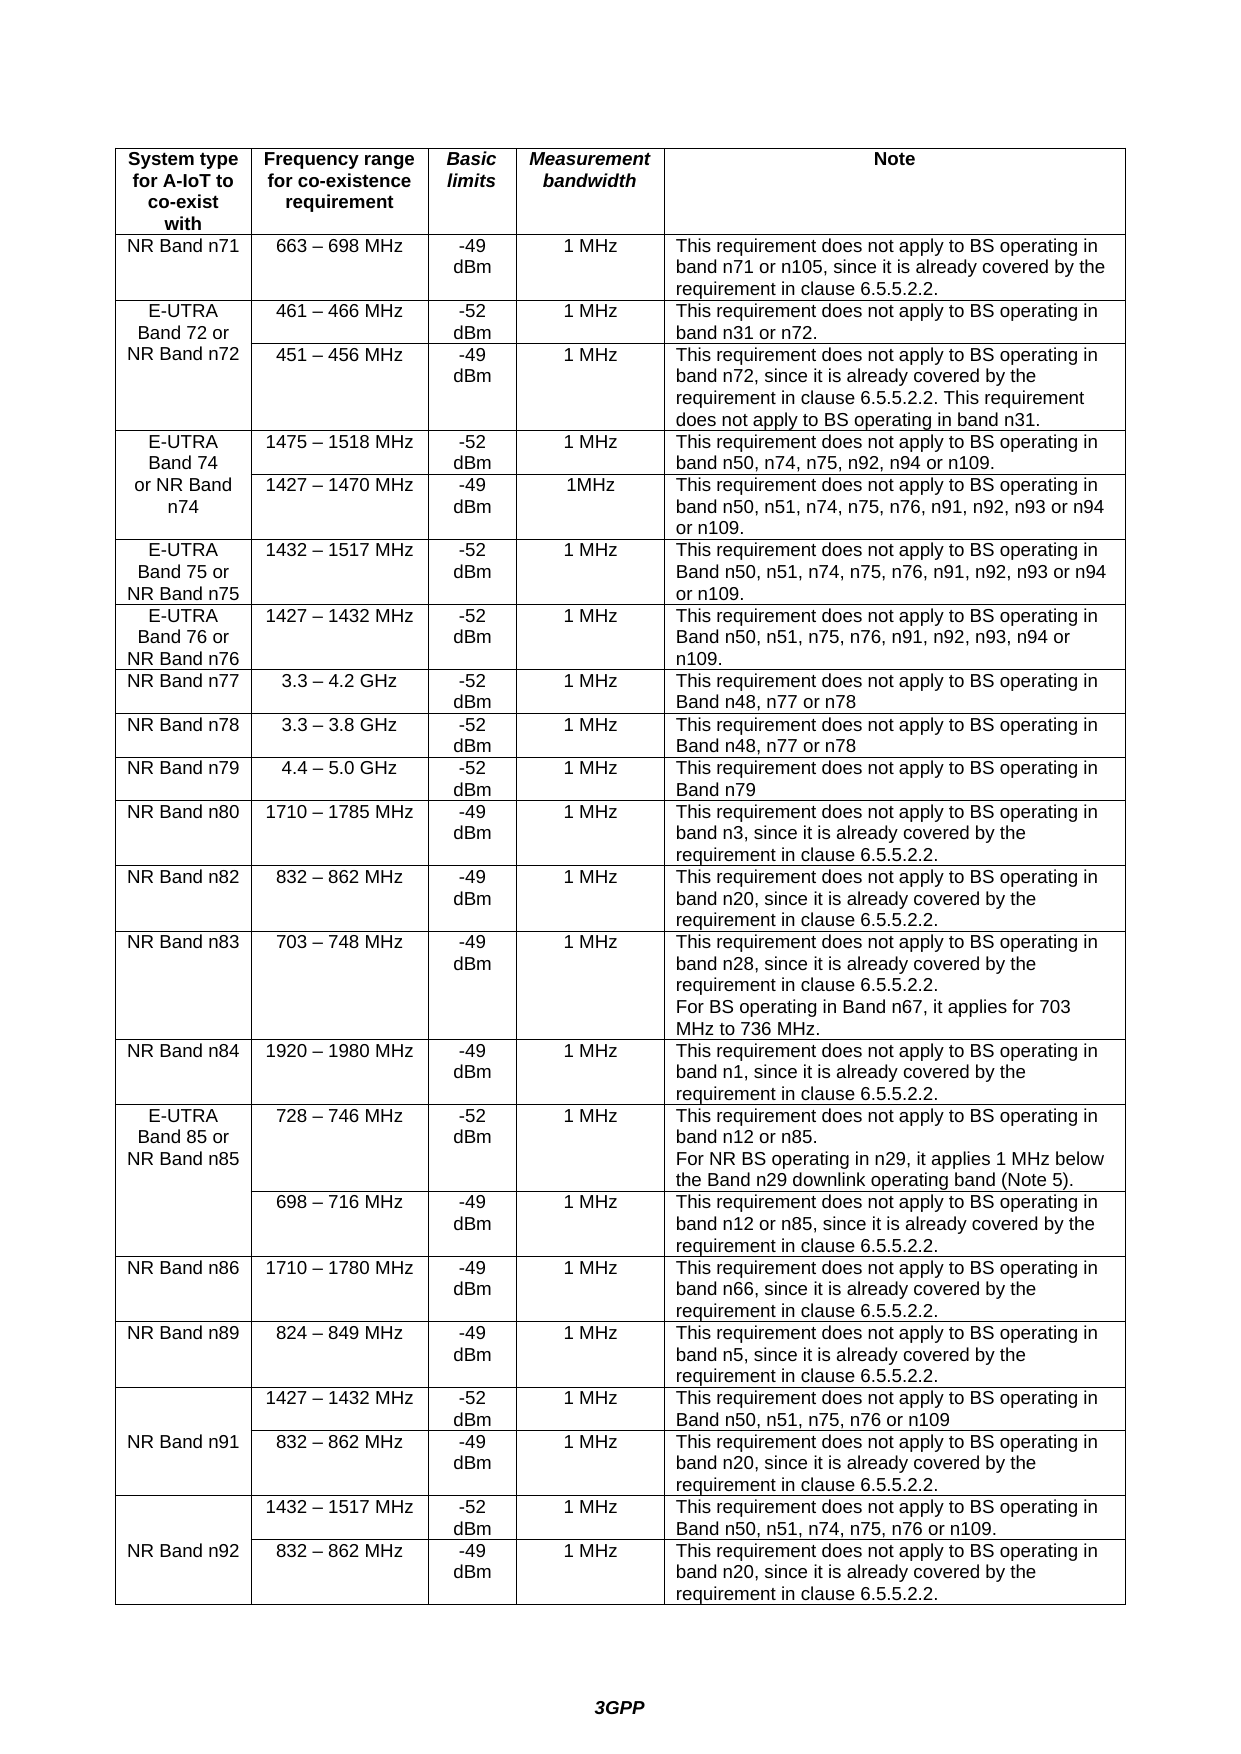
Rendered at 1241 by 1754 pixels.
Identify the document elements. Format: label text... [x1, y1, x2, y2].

table_cell This requirement does not apply to BS operating in band n12 or n85. For NR BS operating in n29, it applies 1 MHz below the Band n29 downlink operating band (Note 5). [665, 1105, 1125, 1191]
table_cell 1 MHz [517, 301, 664, 343]
table_cell E-UTRA Band 75 or NR Band n75 [116, 540, 251, 604]
table_header Basic limits [429, 149, 516, 234]
table_cell This requirement does not apply to BS operating in band n28, since it is already covered by the requirement in clause 6.5.5.2.2. For BS operating in Band n67, it applies for 703 MHz to 736 MHz. [665, 932, 1125, 1039]
table_cell This requirement does not apply to BS operating in band n12 or n85, since it is already covered by the requirement in clause 6.5.5.2.2. [665, 1192, 1125, 1256]
table_cell 1427 – 1432 MHz [252, 605, 428, 669]
table_cell or NR Band n74 [116, 474, 251, 539]
table_cell 1 MHz [517, 1192, 664, 1256]
table_cell 1475 – 1518 MHz [252, 431, 428, 473]
table_cell -49 dBm [429, 1540, 516, 1604]
table_cell This requirement does not apply to BS operating in band n66, since it is already covered by the requirement in clause 6.5.5.2.2. [665, 1257, 1125, 1321]
table_cell [116, 1191, 251, 1256]
table_cell -49 dBm [429, 932, 516, 1039]
table_cell 832 – 862 MHz [252, 1540, 428, 1604]
table_cell This requirement does not apply to BS operating in Band n50, n51, n74, n75, n76 or n109. [665, 1496, 1125, 1539]
table_cell 663 – 698 MHz [252, 235, 428, 299]
table_cell This requirement does not apply to BS operating in band n20, since it is already covered by the requirement in clause 6.5.5.2.2. [665, 1540, 1125, 1604]
table_cell 824 – 849 MHz [252, 1322, 428, 1386]
table_cell E-UTRA Band 74 [116, 431, 251, 473]
table_cell This requirement does not apply to BS operating in Band n79 [665, 758, 1125, 800]
table_cell 1432 – 1517 MHz [252, 1496, 428, 1539]
table_header Note [665, 149, 1125, 234]
table_cell 1 MHz [517, 714, 664, 756]
table_cell NR Band n89 [116, 1322, 251, 1386]
table_cell 728 – 746 MHz [252, 1105, 428, 1191]
table_cell -49 dBm [429, 801, 516, 865]
table_cell 1MHz [517, 475, 664, 539]
table_cell NR Band n77 [116, 670, 251, 713]
table_cell 3.3 – 3.8 GHz [252, 714, 428, 756]
table_cell This requirement does not apply to BS operating in band n72, since it is already covered by the requirement in clause 6.5.5.2.2. This requirement does not apply to BS operating in band n31. [665, 344, 1125, 430]
table_cell This requirement does not apply to BS operating in band n3, since it is already covered by the requirement in clause 6.5.5.2.2. [665, 801, 1125, 865]
table_cell 1 MHz [517, 344, 664, 430]
table_cell This requirement does not apply to BS operating in Band n48, n77 or n78 [665, 670, 1125, 713]
table_cell This requirement does not apply to BS operating in band n50, n51, n74, n75, n76, n91, n92, n93 or n94 or n109. [665, 475, 1125, 539]
table_cell 832 – 862 MHz [252, 866, 428, 931]
table_cell NR Band n79 [116, 758, 251, 800]
table_cell -49 dBm [429, 1322, 516, 1386]
table_header System type for A-IoT to co-exist with [116, 149, 251, 234]
table_cell 1 MHz [517, 670, 664, 713]
table_cell 451 – 456 MHz [252, 344, 428, 430]
table_cell 1 MHz [517, 1388, 664, 1430]
table_header Measurement bandwidth [517, 149, 664, 234]
table_cell NR Band n83 [116, 932, 251, 1039]
table_cell This requirement does not apply to BS operating in band n50, n74, n75, n92, n94 or n109. [665, 431, 1125, 473]
table_cell [116, 1388, 251, 1430]
table_cell -49 dBm [429, 1192, 516, 1256]
table_cell This requirement does not apply to BS operating in Band n50, n51, n74, n75, n76, n91, n92, n93 or n94 or n109. [665, 540, 1125, 604]
table_cell 1920 – 1980 MHz [252, 1040, 428, 1104]
table_cell E-UTRA Band 72 or NR Band n72 [116, 301, 251, 430]
table_cell 461 – 466 MHz [252, 301, 428, 343]
table_cell -49 dBm [429, 1431, 516, 1495]
table_cell 1 MHz [517, 1496, 664, 1539]
table_cell This requirement does not apply to BS operating in Band n50, n51, n75, n76 or n109 [665, 1388, 1125, 1430]
table_cell 1 MHz [517, 540, 664, 604]
table_cell -49 dBm [429, 866, 516, 931]
table_cell 832 – 862 MHz [252, 1431, 428, 1495]
table_cell 1 MHz [517, 1322, 664, 1386]
table_cell 1710 – 1785 MHz [252, 801, 428, 865]
table_cell NR Band n80 [116, 801, 251, 865]
table_cell NR Band n92 [116, 1539, 251, 1604]
table_cell -52 dBm [429, 1496, 516, 1539]
table_cell 3.3 – 4.2 GHz [252, 670, 428, 713]
table_cell This requirement does not apply to BS operating in Band n50, n51, n75, n76, n91, n92, n93, n94 or n109. [665, 605, 1125, 669]
table_cell 1 MHz [517, 431, 664, 473]
table_cell E-UTRA Band 76 or NR Band n76 [116, 605, 251, 669]
table_cell 1432 – 1517 MHz [252, 540, 428, 604]
table_cell [116, 1496, 251, 1539]
table_cell -52 dBm [429, 540, 516, 604]
table_cell This requirement does not apply to BS operating in Band n48, n77 or n78 [665, 714, 1125, 756]
table_cell 1 MHz [517, 605, 664, 669]
table_cell -52 dBm [429, 1105, 516, 1191]
table_cell 1 MHz [517, 1431, 664, 1495]
table_cell This requirement does not apply to BS operating in band n20, since it is already covered by the requirement in clause 6.5.5.2.2. [665, 1431, 1125, 1495]
table_cell 1 MHz [517, 801, 664, 865]
table_cell NR Band n71 [116, 235, 251, 299]
table_cell 698 – 716 MHz [252, 1192, 428, 1256]
table_cell 1710 – 1780 MHz [252, 1257, 428, 1321]
table_cell E-UTRA Band 85 or NR Band n85 [116, 1105, 251, 1191]
table_cell This requirement does not apply to BS operating in band n20, since it is already covered by the requirement in clause 6.5.5.2.2. [665, 866, 1125, 931]
table_cell 1 MHz [517, 758, 664, 800]
table_cell 1 MHz [517, 1257, 664, 1321]
table_cell 4.4 – 5.0 GHz [252, 758, 428, 800]
table_cell -49 dBm [429, 1040, 516, 1104]
table_cell -52 dBm [429, 714, 516, 756]
table_cell NR Band n86 [116, 1257, 251, 1321]
table_cell NR Band n78 [116, 714, 251, 756]
table_cell This requirement does not apply to BS operating in band n31 or n72. [665, 301, 1125, 343]
table_cell -52 dBm [429, 301, 516, 343]
table_cell 1 MHz [517, 1040, 664, 1104]
table_cell 1427 – 1470 MHz [252, 475, 428, 539]
table_cell 1 MHz [517, 866, 664, 931]
table_cell 1 MHz [517, 932, 664, 1039]
table_cell -49 dBm [429, 1257, 516, 1321]
table_cell -52 dBm [429, 1388, 516, 1430]
table_cell 1427 – 1432 MHz [252, 1388, 428, 1430]
table_cell 1 MHz [517, 1540, 664, 1604]
table_cell This requirement does not apply to BS operating in band n1, since it is already covered by the requirement in clause 6.5.5.2.2. [665, 1040, 1125, 1104]
table_cell -49 dBm [429, 344, 516, 430]
table_cell 1 MHz [517, 235, 664, 299]
table_cell -52 dBm [429, 758, 516, 800]
table_cell 703 – 748 MHz [252, 932, 428, 1039]
table_cell NR Band n84 [116, 1040, 251, 1104]
table_cell -49 dBm [429, 475, 516, 539]
table_cell -49 dBm [429, 235, 516, 299]
table_cell NR Band n82 [116, 866, 251, 931]
table_cell This requirement does not apply to BS operating in band n71 or n105, since it is already covered by the requirement in clause 6.5.5.2.2. [665, 235, 1125, 299]
table_cell -52 dBm [429, 670, 516, 713]
table_cell -52 dBm [429, 605, 516, 669]
table_cell This requirement does not apply to BS operating in band n5, since it is already covered by the requirement in clause 6.5.5.2.2. [665, 1322, 1125, 1386]
table_cell 1 MHz [517, 1105, 664, 1191]
table_cell -52 dBm [429, 431, 516, 473]
table_header Frequency range for co-existence requirement [252, 149, 428, 234]
table_cell NR Band n91 [116, 1430, 251, 1495]
